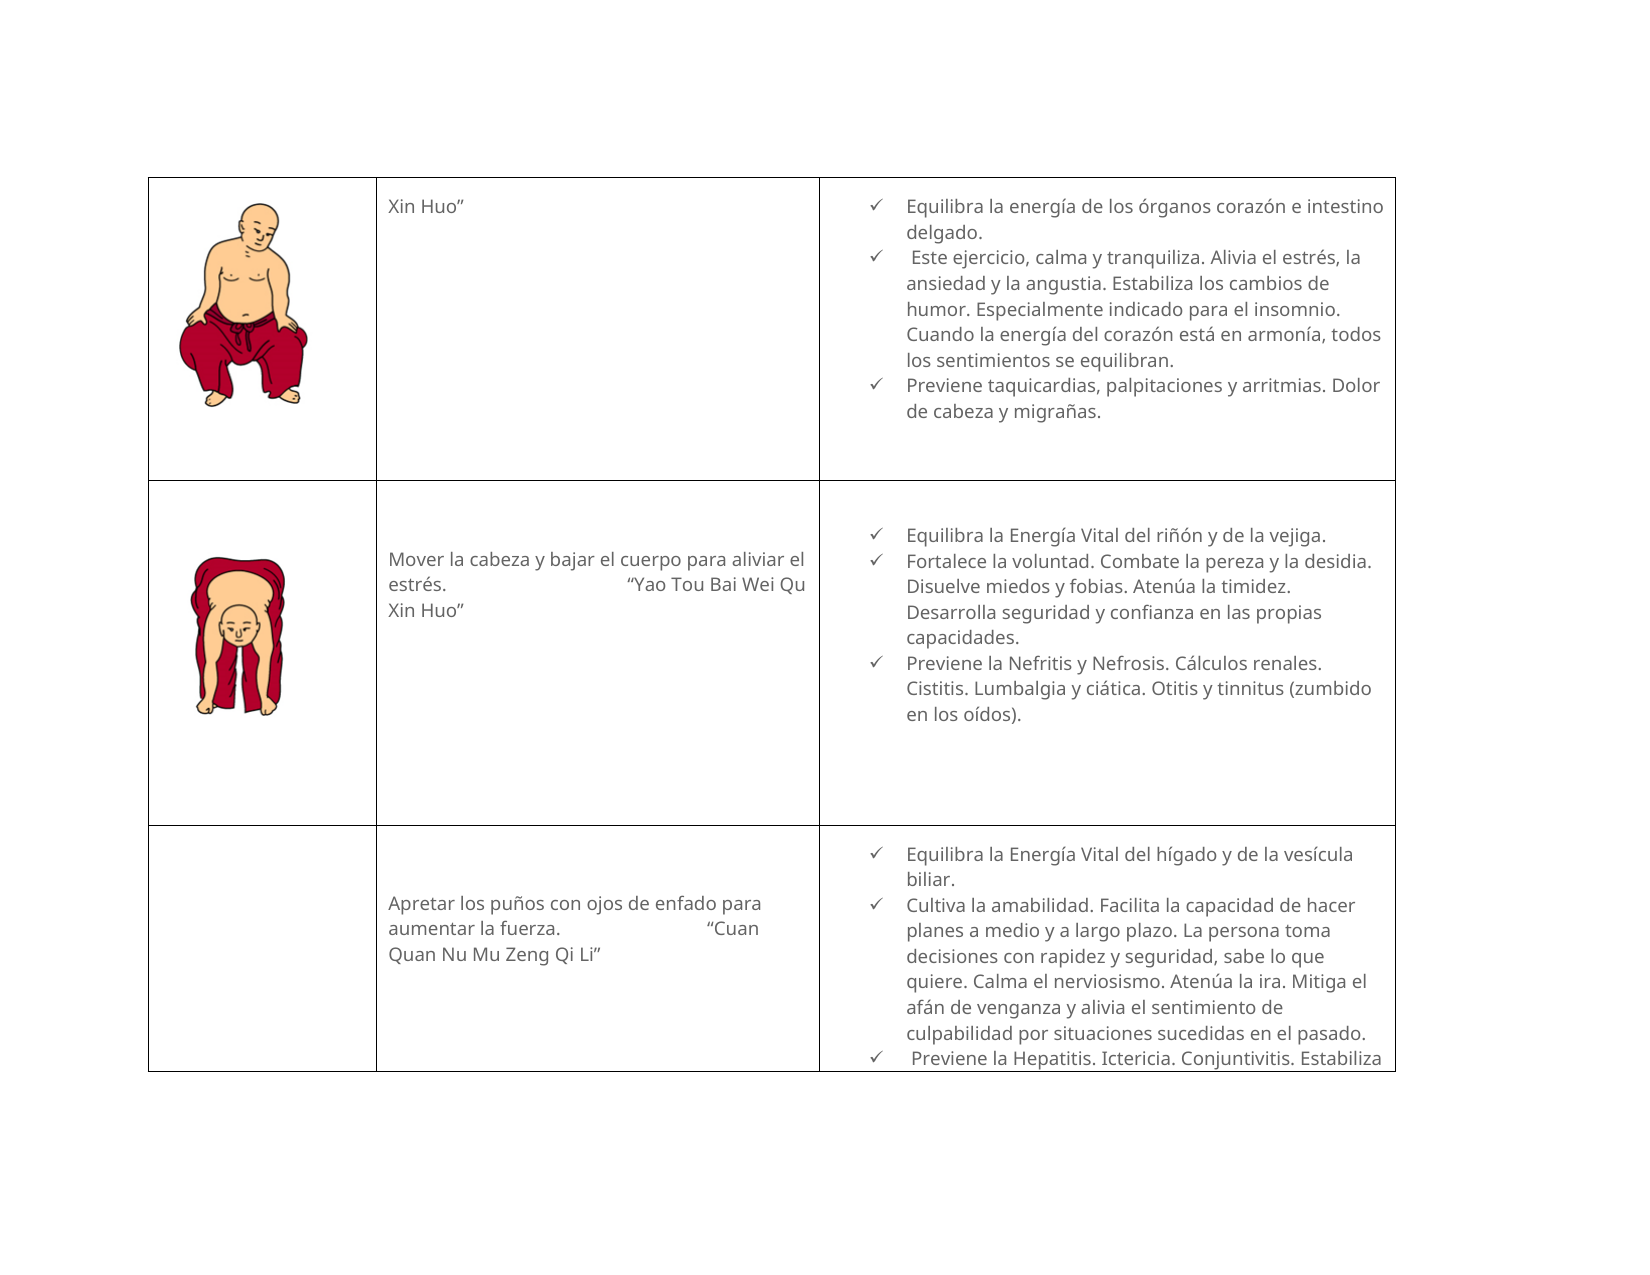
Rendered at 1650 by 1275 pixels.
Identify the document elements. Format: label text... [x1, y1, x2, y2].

table_cell [149, 481, 376, 824]
picture [174, 546, 299, 719]
table_cell Equilibra la Energía Vital del riñón y de la vejiga. Fortalece la voluntad. Combate la pereza y la desidia. Disuelve miedos y fobias. Atenúa la timidez. Desarrolla seguridad y confianza en las propias capacidades. Previene la Nefritis y Nefrosis. Cálculos renales. Cistitis. Lumbalgia y ciática. Otitis y tinnitus (zumbido en los oídos). [820, 481, 1395, 824]
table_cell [377, 826, 819, 1071]
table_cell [820, 826, 1395, 1071]
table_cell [377, 178, 819, 480]
picture [169, 193, 326, 408]
table_cell Mover la cabeza y bajar el cuerpo para aliviar el estrés. “Yao Tou Bai Wei Qu Xin Huo” [377, 481, 819, 824]
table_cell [820, 178, 1395, 480]
table_cell [149, 826, 376, 1071]
table_cell [149, 178, 376, 480]
